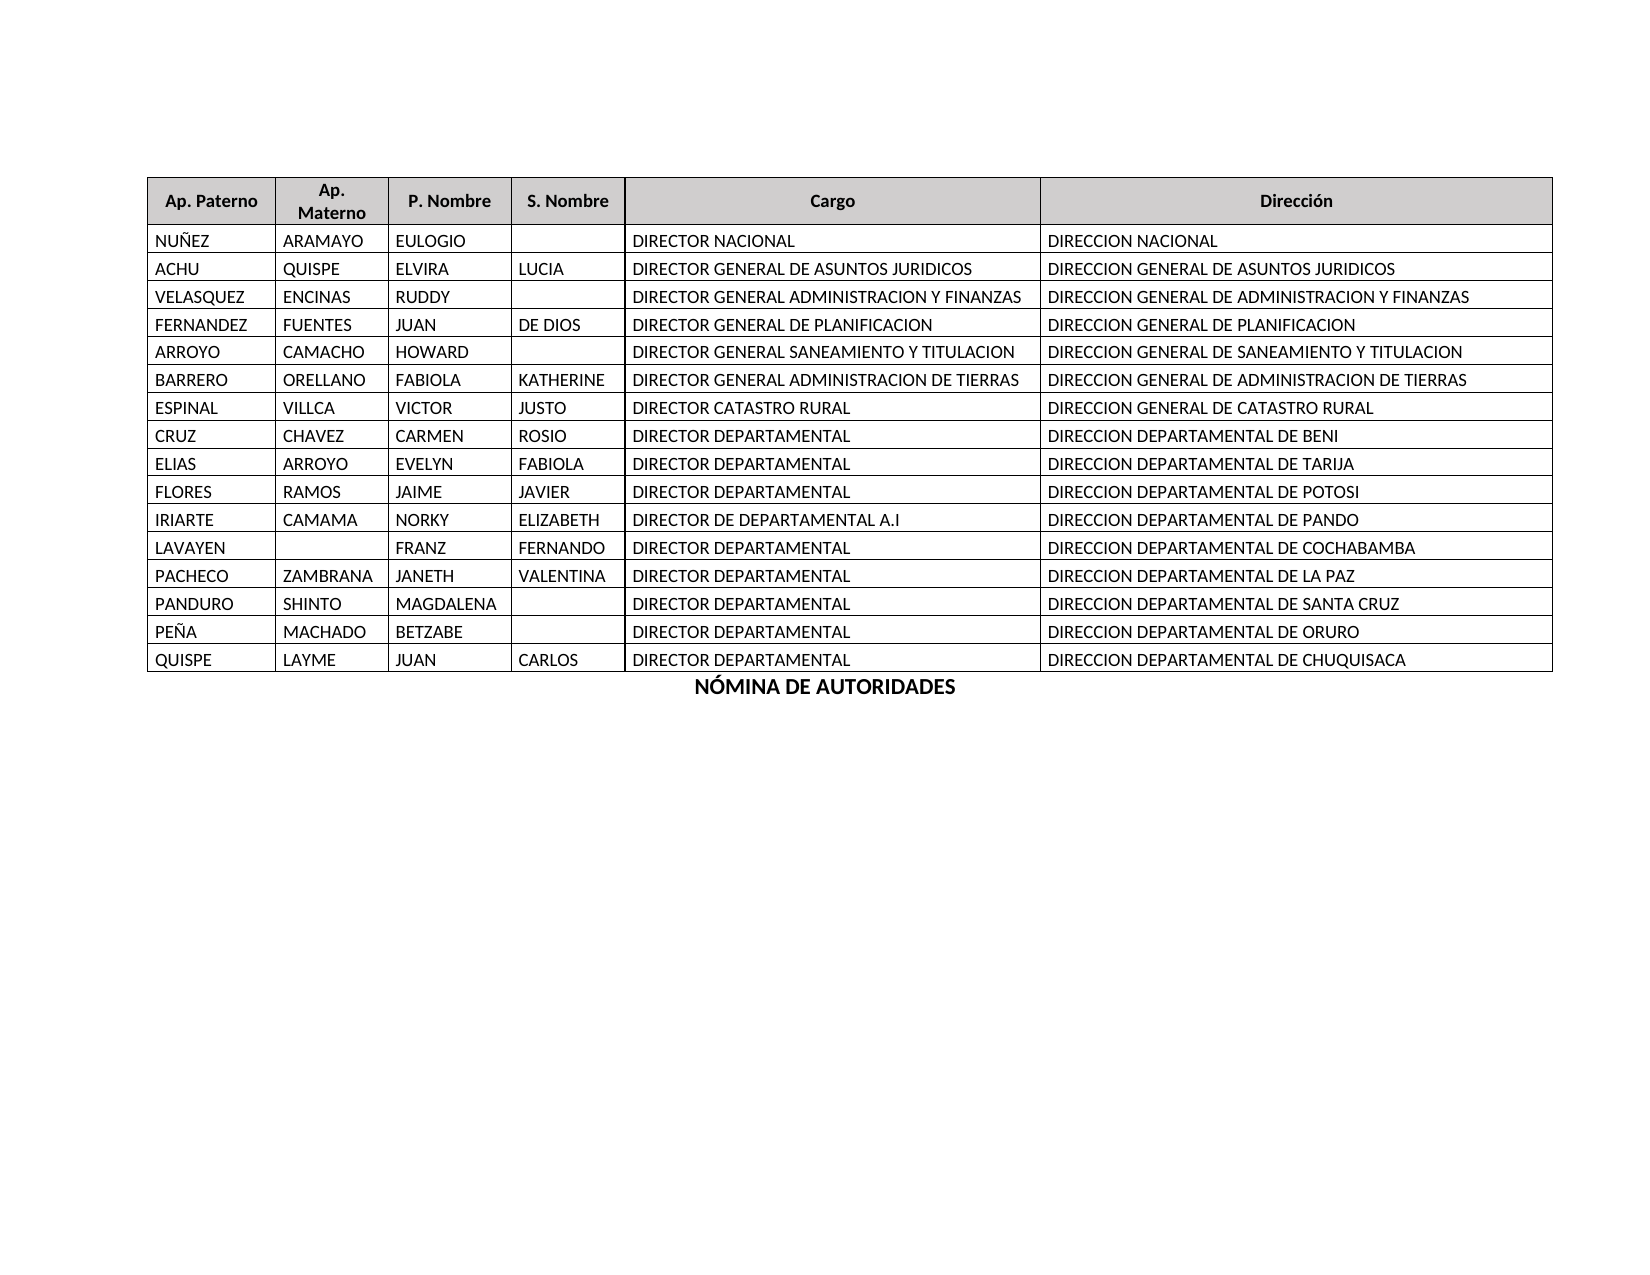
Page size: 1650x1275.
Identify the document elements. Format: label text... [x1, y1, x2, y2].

table_cell ZAMBRANA [276, 560, 388, 587]
table_cell ARROYO [148, 337, 275, 364]
table_cell CARLOS [512, 644, 624, 671]
table_cell ELIZABETH [512, 504, 624, 531]
table_cell ESPINAL [148, 393, 275, 419]
table_cell FERNANDO [512, 532, 624, 559]
table_header S. Nombre [512, 178, 624, 224]
table_cell FABIOLA [512, 449, 624, 475]
table_cell DIRECCION NACIONAL [1041, 225, 1552, 252]
table_cell CRUZ [148, 421, 275, 447]
table_cell DIRECCION DEPARTAMENTAL DE LA PAZ [1041, 560, 1552, 587]
table_header Ap. Materno [276, 178, 388, 224]
table_cell LUCIA [512, 253, 624, 280]
table_cell BARRERO [148, 365, 275, 392]
table_cell DIRECCION DEPARTAMENTAL DE COCHABAMBA [1041, 532, 1552, 559]
table_cell DIRECTOR GENERAL DE PLANIFICACION [626, 309, 1040, 336]
text NÓMINA DE AUTORIDADES [148, 672, 1502, 700]
table_cell ARAMAYO [276, 225, 388, 252]
table_cell DIRECTOR GENERAL SANEAMIENTO Y TITULACION [626, 337, 1040, 364]
table_cell DIRECTOR GENERAL ADMINISTRACION Y FINANZAS [626, 281, 1040, 308]
table_cell [512, 337, 624, 364]
table_cell VELASQUEZ [148, 281, 275, 308]
table_cell DIRECCION DEPARTAMENTAL DE TARIJA [1041, 449, 1552, 475]
table_cell [512, 616, 624, 643]
table_cell EULOGIO [389, 225, 511, 252]
table_cell ENCINAS [276, 281, 388, 308]
table_cell RUDDY [389, 281, 511, 308]
table_cell RAMOS [276, 476, 388, 503]
table_cell LAVAYEN [148, 532, 275, 559]
table_cell PEÑA [148, 616, 275, 643]
table_cell DIRECTOR GENERAL DE ASUNTOS JURIDICOS [626, 253, 1040, 280]
table_cell DIRECTOR GENERAL ADMINISTRACION DE TIERRAS [626, 365, 1040, 392]
table_cell DIRECTOR DEPARTAMENTAL [626, 588, 1040, 615]
table_cell CARMEN [389, 421, 511, 447]
table_cell ELIAS [148, 449, 275, 475]
table_cell DIRECCION GENERAL DE CATASTRO RURAL [1041, 393, 1552, 419]
table_cell DIRECCION DEPARTAMENTAL DE ORURO [1041, 616, 1552, 643]
table_cell DIRECCION GENERAL DE ASUNTOS JURIDICOS [1041, 253, 1552, 280]
table_cell CAMACHO [276, 337, 388, 364]
table_cell DIRECTOR DEPARTAMENTAL [626, 476, 1040, 503]
table_header Dirección [1041, 178, 1552, 224]
table_cell BETZABE [389, 616, 511, 643]
table_cell DIRECTOR CATASTRO RURAL [626, 393, 1040, 419]
table_cell DIRECCION GENERAL DE SANEAMIENTO Y TITULACION [1041, 337, 1552, 364]
table_cell SHINTO [276, 588, 388, 615]
table_cell CHAVEZ [276, 421, 388, 447]
table_cell VICTOR [389, 393, 511, 419]
table_cell VILLCA [276, 393, 388, 419]
table_cell DIRECCION DEPARTAMENTAL DE BENI [1041, 421, 1552, 447]
table_cell FERNANDEZ [148, 309, 275, 336]
table_cell LAYME [276, 644, 388, 671]
table_cell PACHECO [148, 560, 275, 587]
table_cell [512, 225, 624, 252]
table_cell VALENTINA [512, 560, 624, 587]
table_cell ELVIRA [389, 253, 511, 280]
table_cell MACHADO [276, 616, 388, 643]
table_cell ORELLANO [276, 365, 388, 392]
table_cell DIRECTOR DEPARTAMENTAL [626, 560, 1040, 587]
table_cell [276, 532, 388, 559]
table_cell DIRECTOR DEPARTAMENTAL [626, 616, 1040, 643]
table_cell DIRECCION DEPARTAMENTAL DE PANDO [1041, 504, 1552, 531]
table_cell JAIME [389, 476, 511, 503]
table_cell CAMAMA [276, 504, 388, 531]
table_cell QUISPE [276, 253, 388, 280]
table_cell FRANZ [389, 532, 511, 559]
table_cell DIRECTOR DEPARTAMENTAL [626, 532, 1040, 559]
table_cell KATHERINE [512, 365, 624, 392]
table_cell EVELYN [389, 449, 511, 475]
table_cell [512, 281, 624, 308]
table_cell DIRECTOR DEPARTAMENTAL [626, 449, 1040, 475]
table_header Cargo [626, 178, 1040, 224]
table_cell DIRECCION GENERAL DE PLANIFICACION [1041, 309, 1552, 336]
table_cell JUSTO [512, 393, 624, 419]
table_cell JAVIER [512, 476, 624, 503]
table_cell HOWARD [389, 337, 511, 364]
table_cell DIRECCION DEPARTAMENTAL DE POTOSI [1041, 476, 1552, 503]
table_cell JUAN [389, 309, 511, 336]
table_cell NUÑEZ [148, 225, 275, 252]
table_cell DIRECTOR NACIONAL [626, 225, 1040, 252]
table_cell DIRECTOR DEPARTAMENTAL [626, 644, 1040, 671]
table_cell NORKY [389, 504, 511, 531]
table_cell DIRECTOR DE DEPARTAMENTAL A.I [626, 504, 1040, 531]
table_cell ROSIO [512, 421, 624, 447]
table_cell FUENTES [276, 309, 388, 336]
table_cell [512, 588, 624, 615]
table_header P. Nombre [389, 178, 511, 224]
table_cell ARROYO [276, 449, 388, 475]
table_cell PANDURO [148, 588, 275, 615]
table_cell FABIOLA [389, 365, 511, 392]
table_cell MAGDALENA [389, 588, 511, 615]
table_cell JUAN [389, 644, 511, 671]
table_cell DIRECCION GENERAL DE ADMINISTRACION Y FINANZAS [1041, 281, 1552, 308]
table_cell FLORES [148, 476, 275, 503]
table_cell JANETH [389, 560, 511, 587]
table_cell ACHU [148, 253, 275, 280]
table_header Ap. Paterno [148, 178, 275, 224]
table_cell DIRECTOR DEPARTAMENTAL [626, 421, 1040, 447]
table_cell DIRECCION GENERAL DE ADMINISTRACION DE TIERRAS [1041, 365, 1552, 392]
table_cell QUISPE [148, 644, 275, 671]
table_cell DIRECCION DEPARTAMENTAL DE SANTA CRUZ [1041, 588, 1552, 615]
table_cell IRIARTE [148, 504, 275, 531]
table_cell DIRECCION DEPARTAMENTAL DE CHUQUISACA [1041, 644, 1552, 671]
table_cell DE DIOS [512, 309, 624, 336]
